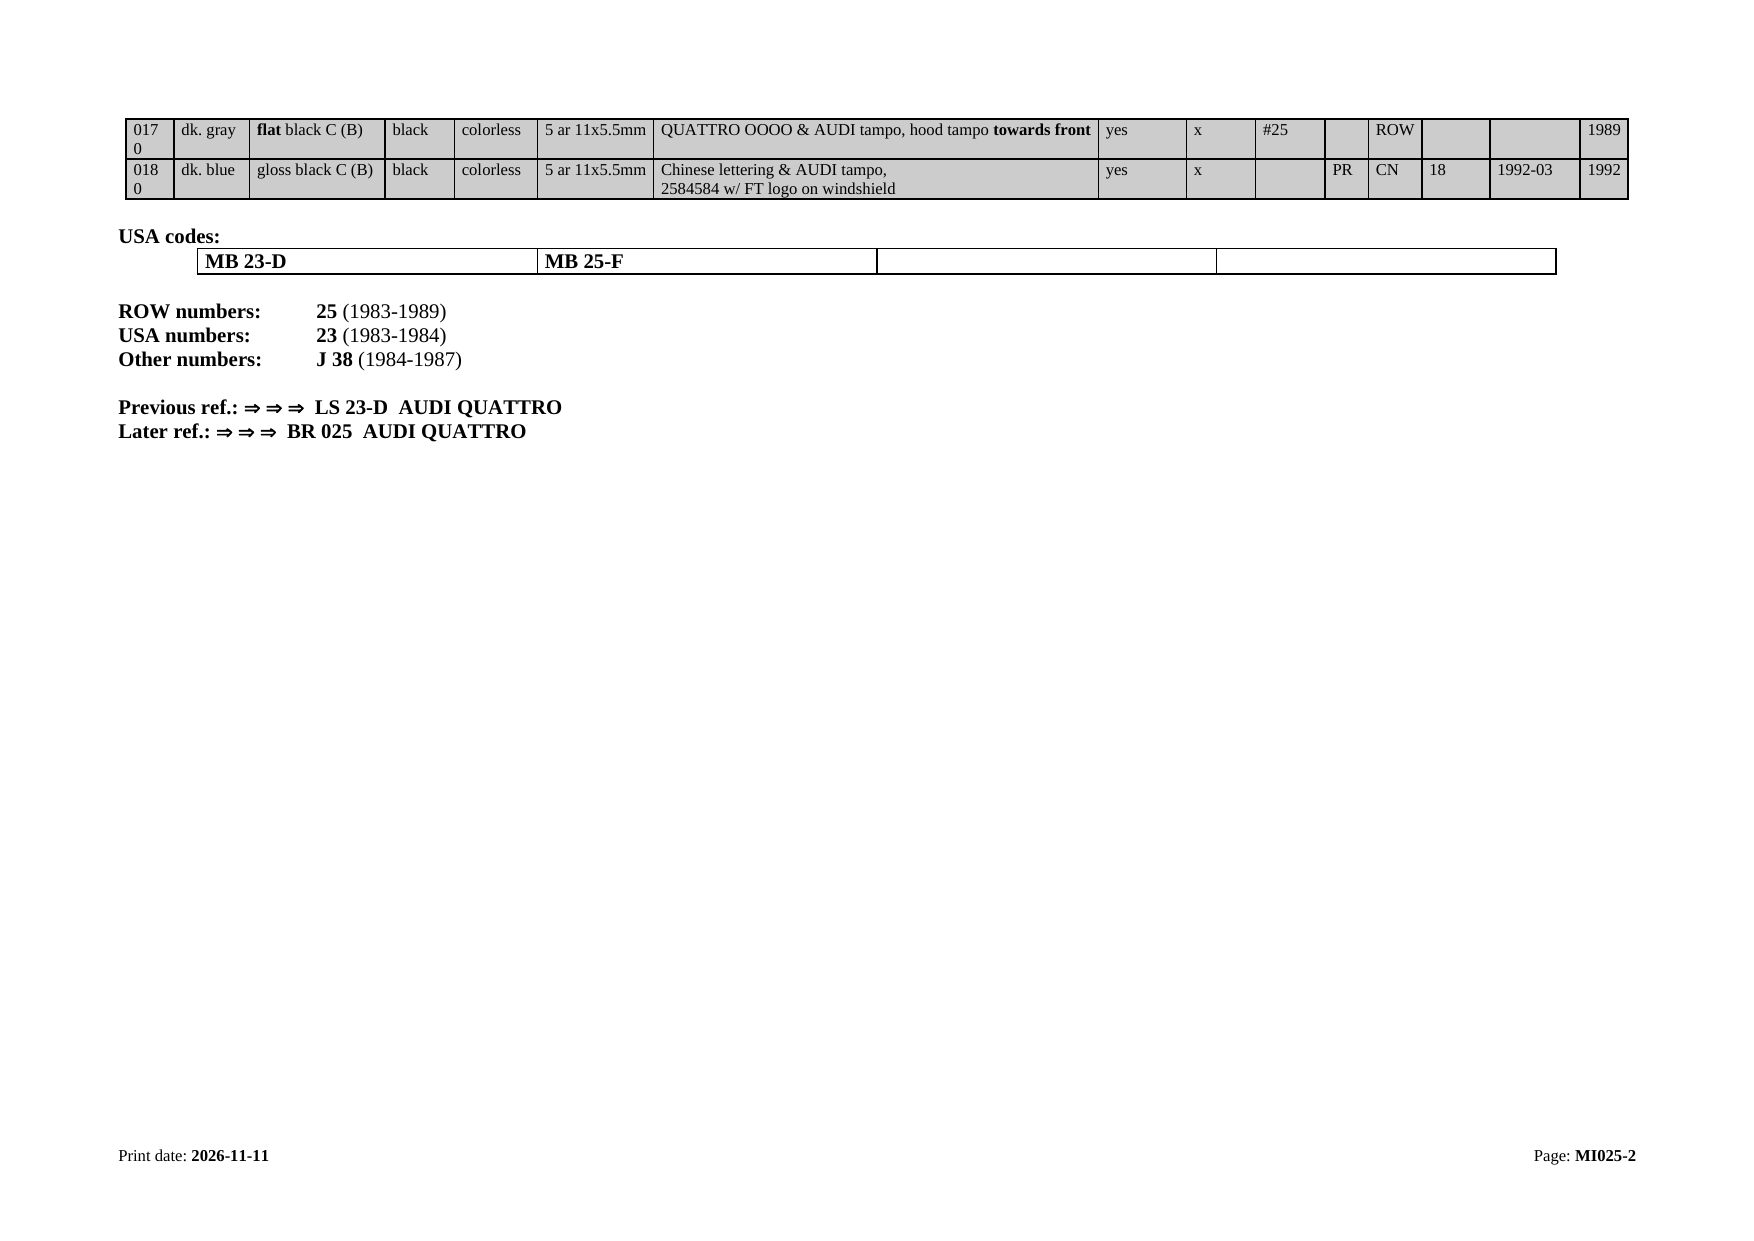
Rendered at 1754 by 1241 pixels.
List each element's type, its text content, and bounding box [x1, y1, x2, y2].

table_header MB 25-F [538, 249, 876, 273]
table_cell 0180 [127, 160, 173, 198]
table_cell dk. blue [175, 160, 249, 198]
table_cell QUATTRO OOOO & AUDI tampo, hood tampo towards front [654, 120, 1098, 158]
table_cell 1992-03 [1491, 160, 1579, 198]
table_header MB 23-D [198, 249, 537, 273]
table_cell [1326, 120, 1368, 158]
table_cell flat black C (B) [250, 120, 384, 158]
table_header [878, 249, 1216, 273]
table_cell [1491, 120, 1579, 158]
table_cell J 38 (1984-1987) [316, 347, 519, 371]
table_header [1217, 249, 1555, 273]
text Later ref.: BR 025 AUDI QUATTRO [118, 419, 1636, 443]
table_cell 1992 [1581, 160, 1627, 198]
table_cell 0170 [127, 120, 173, 158]
table_cell Chinese lettering & AUDI tampo, 2584584 w/ FT logo on windshield [654, 160, 1098, 198]
table_cell [1423, 120, 1489, 158]
table_cell dk. gray [175, 120, 249, 158]
table_cell yes [1099, 160, 1186, 198]
table_cell gloss black C (B) [250, 160, 384, 198]
table_cell 5 ar 11x5.5mm [538, 160, 653, 198]
table_cell 18 [1423, 160, 1489, 198]
table_cell 1989 [1581, 120, 1627, 158]
table_cell black [386, 120, 454, 158]
table_cell [1256, 160, 1324, 198]
table_cell colorless [455, 120, 537, 158]
table_cell x [1187, 160, 1255, 198]
table_cell yes [1099, 120, 1186, 158]
table_cell black [386, 160, 454, 198]
table_header 25 (1983-1989) [316, 299, 519, 323]
table_cell ROW [1369, 120, 1421, 158]
table_cell #25 [1256, 120, 1324, 158]
table_cell 23 (1983-1984) [316, 323, 519, 347]
text USA codes: [118, 223, 1636, 248]
table_cell CN [1369, 160, 1421, 198]
table_cell 5 ar 11x5.5mm [538, 120, 653, 158]
table_header ROW numbers: [118, 299, 316, 323]
table_cell x [1187, 120, 1255, 158]
table_cell USA numbers: [118, 323, 316, 347]
table_cell Other numbers: [118, 347, 316, 371]
table_cell PR [1326, 160, 1368, 198]
text Previous ref.: LS 23-D AUDI QUATTRO [118, 395, 1636, 419]
table_cell colorless [455, 160, 537, 198]
